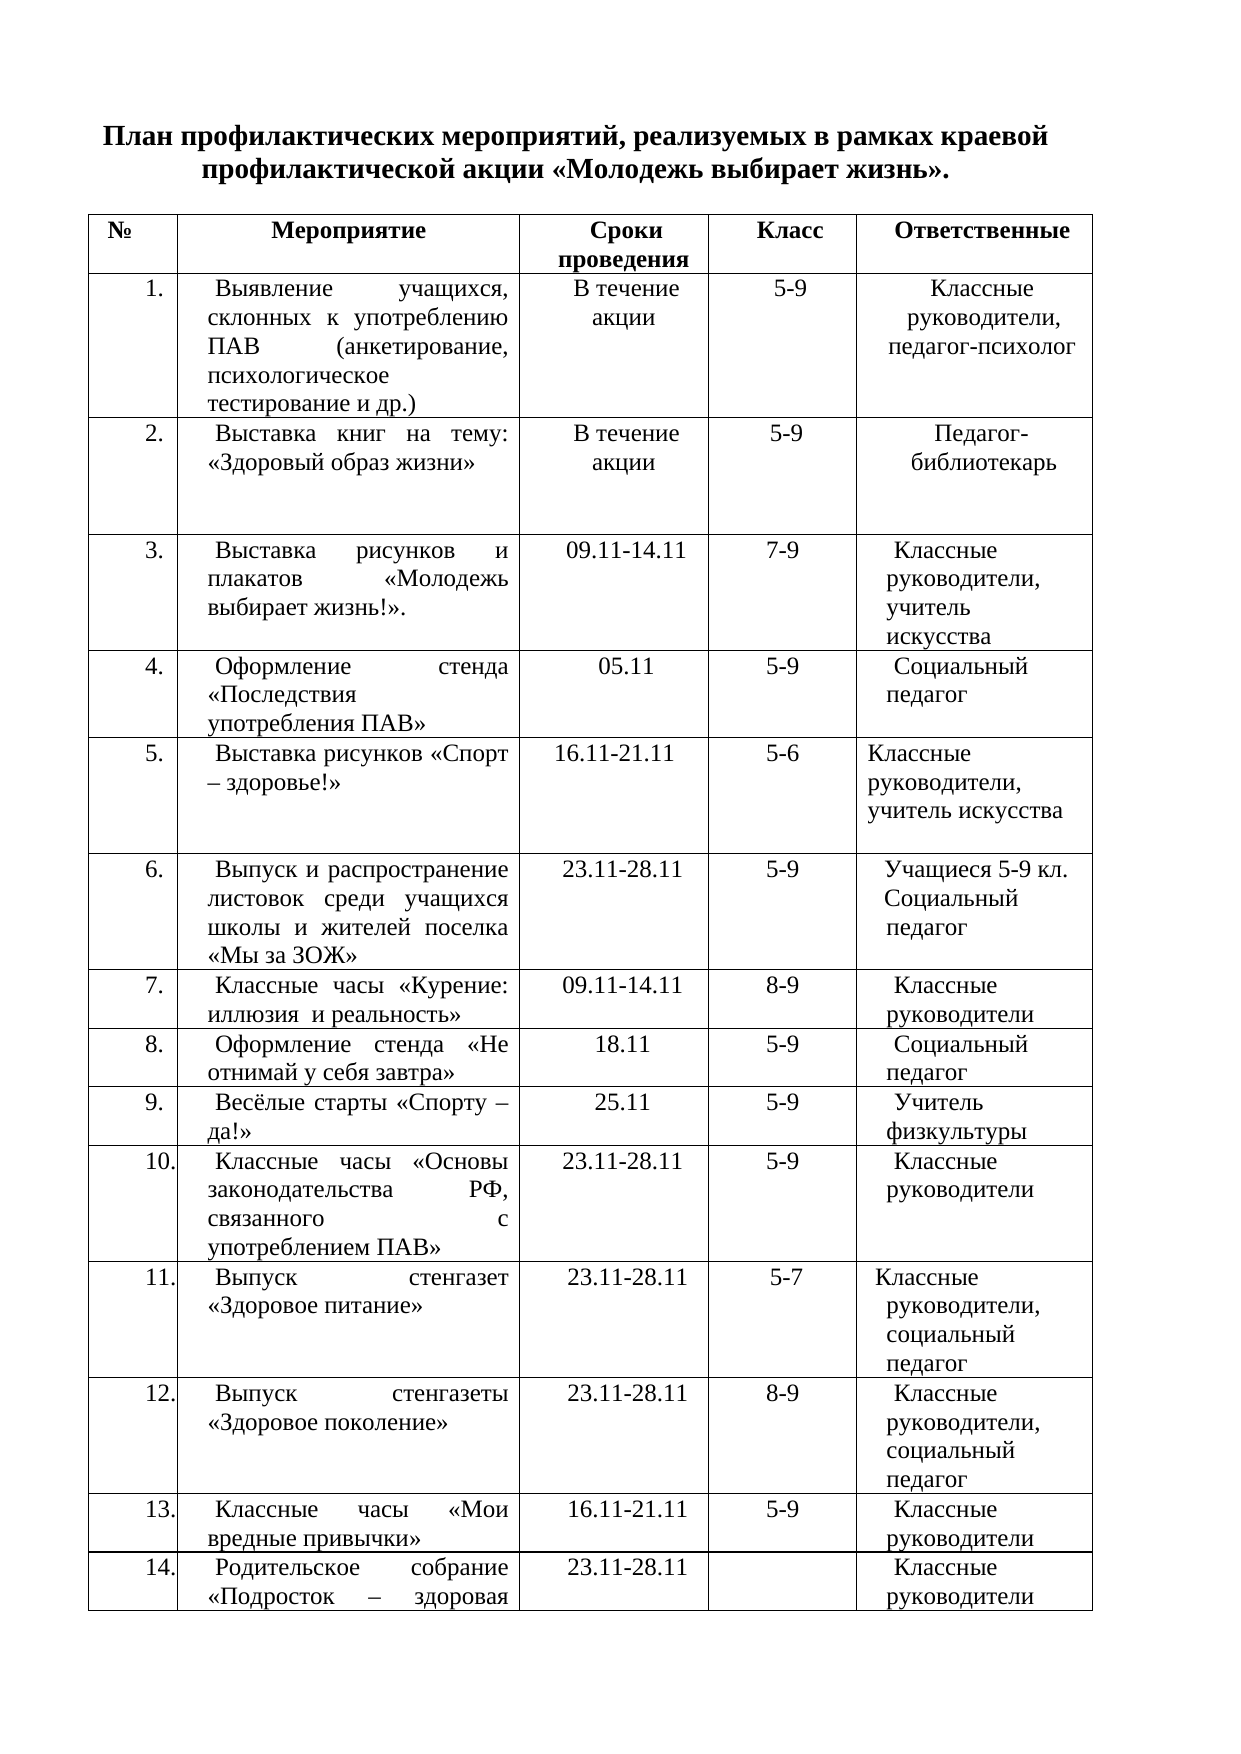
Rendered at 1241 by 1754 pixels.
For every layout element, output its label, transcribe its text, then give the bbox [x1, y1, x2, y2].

table_cell Оформление стенда «Не отнимай у себя завтра» [178, 1029, 519, 1086]
table_cell [89, 1262, 177, 1377]
table_cell [89, 1494, 177, 1551]
table_cell 5-9 [709, 651, 856, 737]
table_cell [89, 854, 177, 969]
table_cell Классные руководители [857, 1146, 1092, 1261]
table_cell 5-7 [709, 1262, 856, 1377]
table_cell 09.11-14.11 [520, 535, 708, 650]
table_cell Классные руководители, социальный педагог [857, 1262, 1092, 1377]
table_header Мероприятие [178, 215, 519, 272]
table_cell [709, 1553, 856, 1610]
table_header Ответственные [857, 215, 1092, 272]
table_cell Социальный педагог [857, 651, 1092, 737]
table_cell 5-9 [709, 854, 856, 969]
table_cell Выставка рисунков и плакатов «Молодежь выбирает жизнь!». [178, 535, 519, 650]
table_cell Классные руководители [857, 1494, 1092, 1551]
table_cell Учитель физкультуры [857, 1087, 1092, 1145]
table_cell 16.11-21.11 [520, 738, 708, 853]
table_cell Выставка книг на тему: «Здоровый образ жизни» [178, 418, 519, 534]
table_cell 5-9 [709, 418, 856, 534]
table_cell 5-9 [709, 274, 856, 417]
table_cell Классные часы «Основы законодательства РФ, связанного с употреблением ПАВ» [178, 1146, 519, 1261]
table_cell [89, 1378, 177, 1493]
table_cell 7-9 [709, 535, 856, 650]
table_cell 23.11-28.11 [520, 854, 708, 969]
table_cell [89, 418, 177, 534]
table_cell 5-9 [709, 1087, 856, 1145]
table_cell 8-9 [709, 1378, 856, 1493]
table_cell [89, 1553, 177, 1610]
table_cell [89, 970, 177, 1028]
table_cell 5-9 [709, 1029, 856, 1086]
table_cell 5-9 [709, 1146, 856, 1261]
table_cell 23.11-28.11 [520, 1553, 708, 1610]
table_cell [89, 651, 177, 737]
table_cell 18.11 [520, 1029, 708, 1086]
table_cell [857, 1553, 1092, 1610]
table_cell В течение акции [520, 418, 708, 534]
table_cell [89, 1087, 177, 1145]
table_cell Социальный педагог [857, 1029, 1092, 1086]
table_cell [178, 1553, 519, 1610]
table_cell 23.11-28.11 [520, 1146, 708, 1261]
table_cell Выпуск и распространение листовок среди учащихся школы и жителей поселка «Мы за ЗОЖ» [178, 854, 519, 969]
table_cell Классные руководители [857, 970, 1092, 1028]
table_cell 23.11-28.11 [520, 1262, 708, 1377]
table_cell [89, 535, 177, 650]
table_cell Оформление стенда «Последствия употребления ПАВ» [178, 651, 519, 737]
table_cell [89, 738, 177, 853]
table_cell 5-9 [709, 1494, 856, 1551]
table_cell Классные руководители, учитель искусства [857, 738, 1092, 853]
table_cell В течение акции [520, 274, 708, 417]
table_cell 5-6 [709, 738, 856, 853]
table_cell Выпуск стенгазет «Здоровое питание» [178, 1262, 519, 1377]
table_cell 8-9 [709, 970, 856, 1028]
table_cell 09.11-14.11 [520, 970, 708, 1028]
table_cell 05.11 [520, 651, 708, 737]
table_cell Классные руководители, социальный педагог [857, 1378, 1092, 1493]
table_header № [89, 215, 177, 272]
table_header Класс [709, 215, 856, 272]
table_cell Педагог-библиотекарь [857, 418, 1092, 534]
table_cell Весёлые старты «Спорту – да!» [178, 1087, 519, 1145]
table_cell Классные часы «Курение: иллюзия и реальность» [178, 970, 519, 1028]
table_cell 16.11-21.11 [520, 1494, 708, 1551]
table_cell Выпуск стенгазеты «Здоровое поколение» [178, 1378, 519, 1493]
table_cell [89, 274, 177, 417]
table_cell Классные часы «Мои вредные привычки» [178, 1494, 519, 1551]
table_cell Выявление учащихся, склонных к употреблению ПАВ (анкетирование, психологическое тестирование и др.) [178, 274, 519, 417]
table_cell Классные руководители, педагог-психолог [857, 274, 1092, 417]
table_header Сроки проведения [520, 215, 708, 272]
text План профилактических мероприятий, реализуемых в рамках краевой профилактической акции «Молодежь выбирает жизнь». [88, 118, 1063, 185]
table_cell 25.11 [520, 1087, 708, 1145]
table_cell [89, 1029, 177, 1086]
table_cell Классные руководители, учитель искусства [857, 535, 1092, 650]
table_cell Выставка рисунков «Спорт – здоровье!» [178, 738, 519, 853]
table_cell [89, 1146, 177, 1261]
table_cell 23.11-28.11 [520, 1378, 708, 1493]
table_cell Учащиеся 5-9 кл. Социальный педагог [857, 854, 1092, 969]
